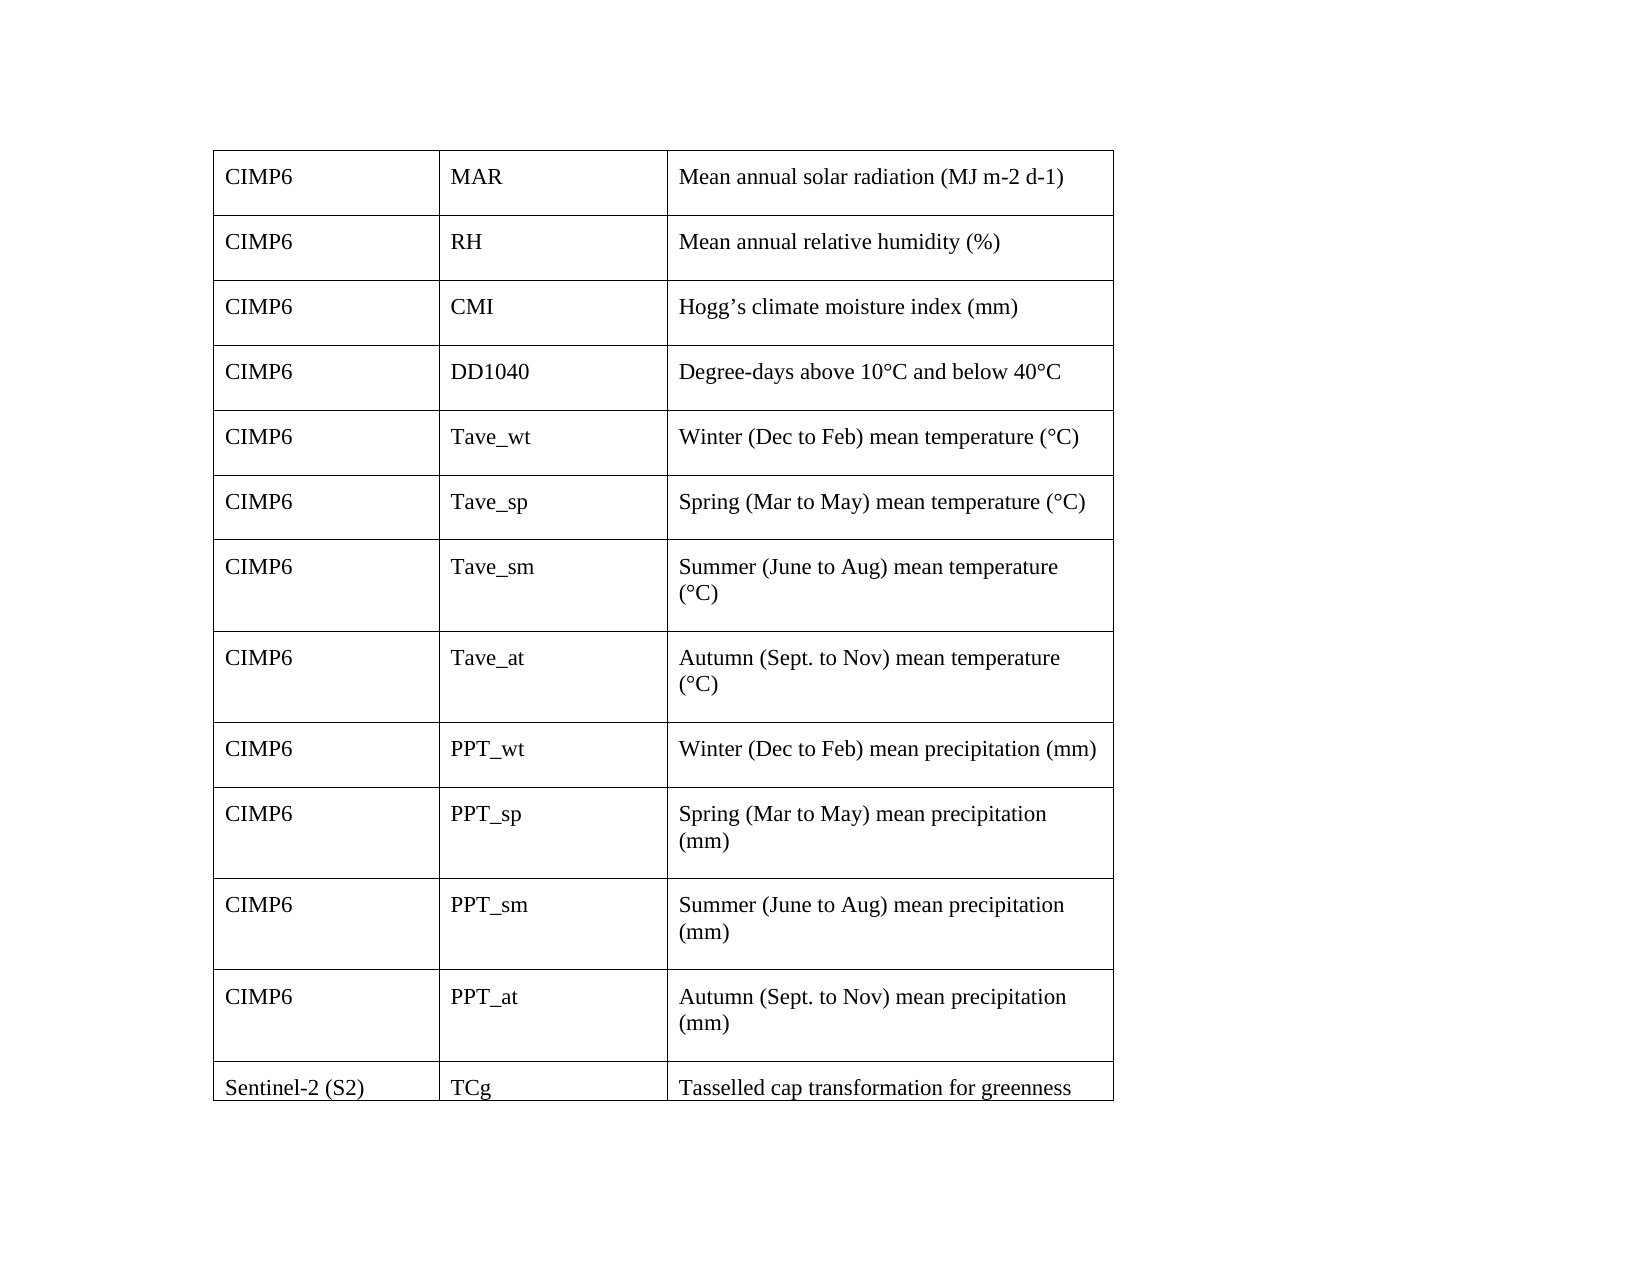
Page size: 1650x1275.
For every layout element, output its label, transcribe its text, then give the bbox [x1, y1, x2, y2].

table_cell Tave_wt [440, 411, 667, 474]
table_cell Mean annual solar radiation (MJ m-2 d-1) [668, 151, 1113, 215]
table_cell CIMP6 [214, 788, 439, 878]
table_cell CIMP6 [214, 632, 439, 722]
table_cell PPT_wt [440, 723, 667, 787]
table_cell Tave_sm [440, 540, 667, 631]
table_cell Autumn (Sept. to Nov) mean temperature (°C) [668, 632, 1113, 722]
table_cell Degree-days above 10°C and below 40°C [668, 346, 1113, 409]
table_cell Winter (Dec to Feb) mean temperature (°C) [668, 411, 1113, 474]
table_cell TCg [440, 1062, 667, 1100]
table_cell PPT_at [440, 970, 667, 1061]
table_cell PPT_sp [440, 788, 667, 878]
table_cell CIMP6 [214, 879, 439, 969]
table_cell Autumn (Sept. to Nov) mean precipitation (mm) [668, 970, 1113, 1061]
table_cell CIMP6 [214, 151, 439, 215]
table_cell CIMP6 [214, 723, 439, 787]
table_cell RH [440, 216, 667, 280]
table_cell CIMP6 [214, 346, 439, 409]
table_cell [668, 1062, 1113, 1100]
table_cell Tave_sp [440, 476, 667, 539]
table_cell CMI [440, 281, 667, 345]
table_cell Summer (June to Aug) mean temperature (°C) [668, 540, 1113, 631]
table_cell CIMP6 [214, 970, 439, 1061]
table_cell Spring (Mar to May) mean temperature (°C) [668, 476, 1113, 539]
table_cell Sentinel-2 (S2) [214, 1062, 439, 1100]
table_cell CIMP6 [214, 216, 439, 280]
table_cell Mean annual relative humidity (%) [668, 216, 1113, 280]
table_cell CIMP6 [214, 476, 439, 539]
table_cell MAR [440, 151, 667, 215]
table_cell CIMP6 [214, 281, 439, 345]
table_cell Hogg’s climate moisture index (mm) [668, 281, 1113, 345]
table_cell Spring (Mar to May) mean precipitation (mm) [668, 788, 1113, 878]
table_cell Tave_at [440, 632, 667, 722]
table_cell CIMP6 [214, 411, 439, 474]
table_cell Summer (June to Aug) mean precipitation (mm) [668, 879, 1113, 969]
table_cell PPT_sm [440, 879, 667, 969]
table_cell DD1040 [440, 346, 667, 409]
table_cell Winter (Dec to Feb) mean precipitation (mm) [668, 723, 1113, 787]
table_cell CIMP6 [214, 540, 439, 631]
